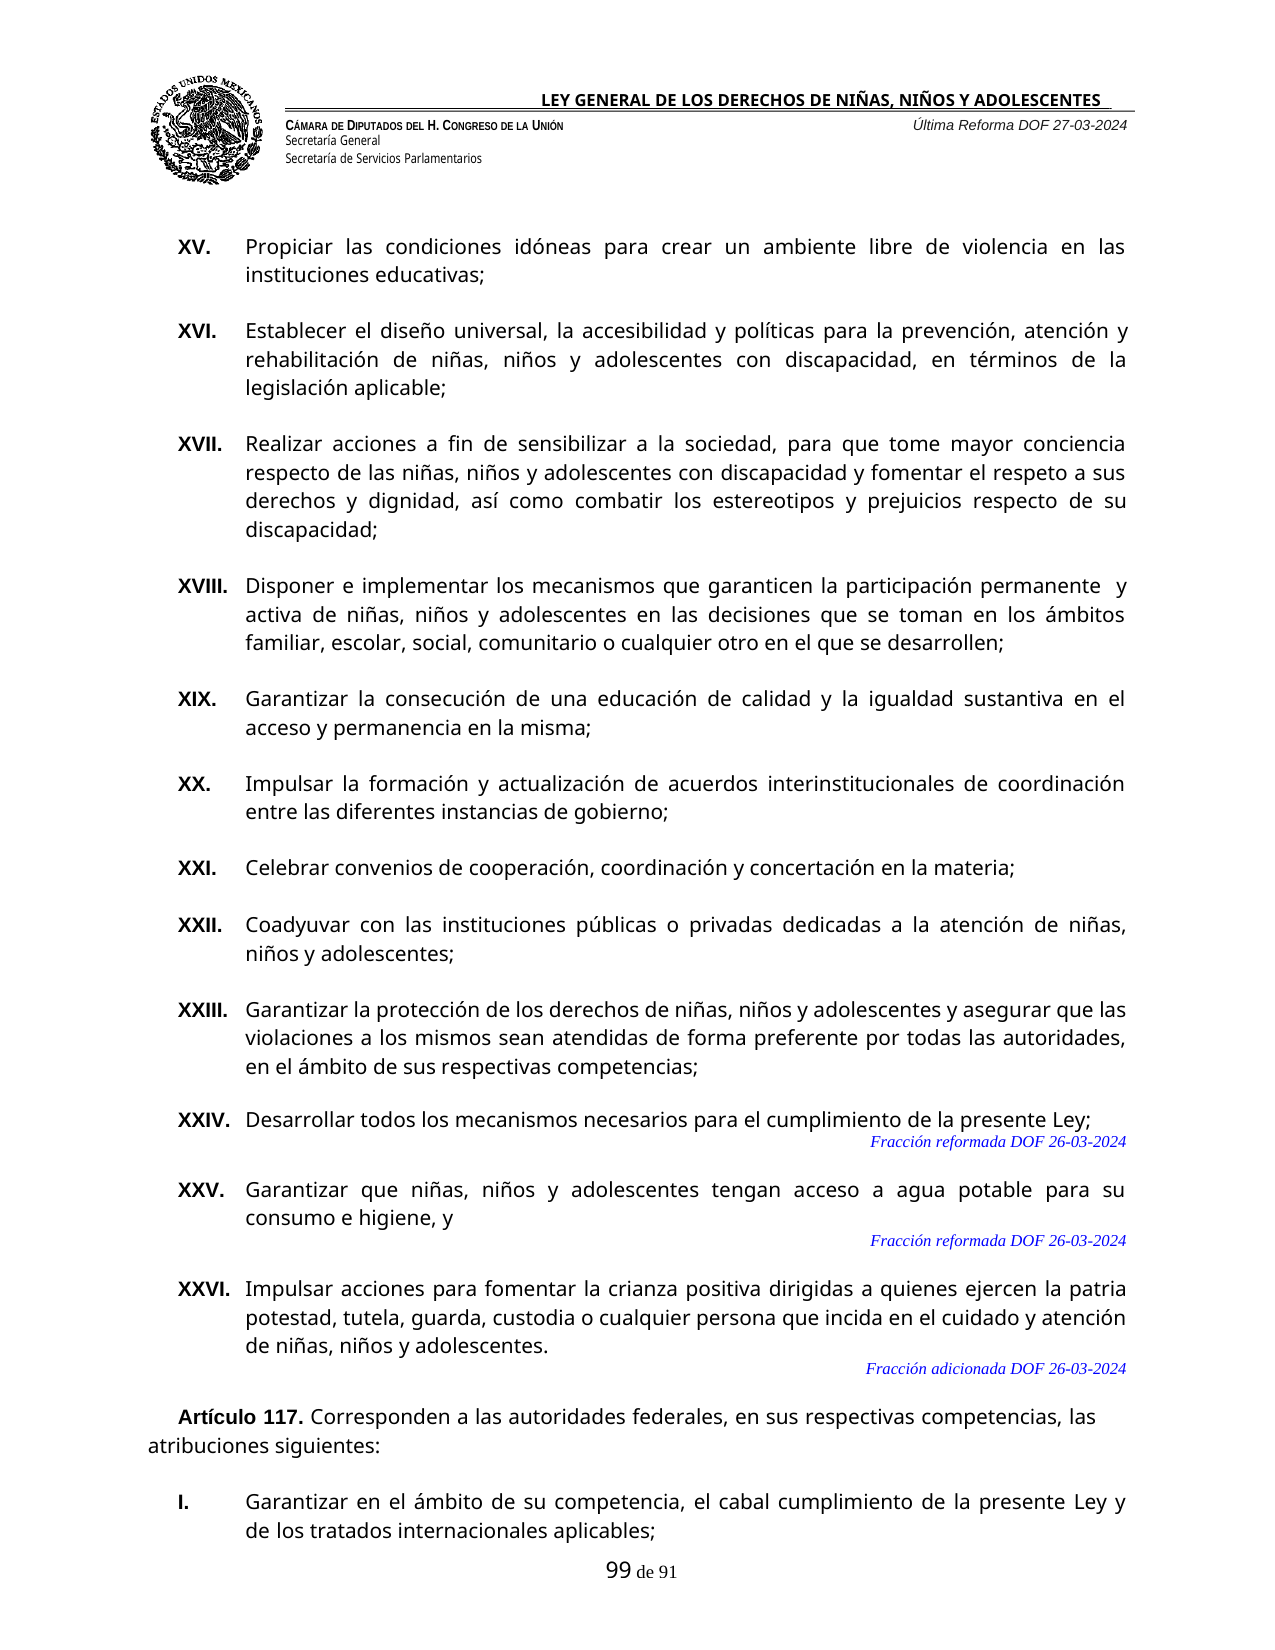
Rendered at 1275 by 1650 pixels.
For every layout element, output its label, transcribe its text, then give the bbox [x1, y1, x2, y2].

text Fracción reformada DOF 26-03-2024 [135, 1132, 1128, 1151]
list Desarrollar todos los mecanismos necesarios para el cumplimiento de la presente Ley; [178, 1108, 1139, 1132]
list Garantizar la protección de los derechos de niñas, niños y adolescentes y asegurar que las violaciones a los mismos sean atendidas de forma preferente por todas las autoridades, en el ámbito de sus respectivas competencias; [178, 995, 1127, 1080]
list Celebrar convenios de cooperación, coordinación y concertación en la materia; [178, 853, 1139, 882]
text Fracción reformada DOF 26-03-2024 [135, 1232, 1128, 1251]
text Fracción adicionada DOF 26-03-2024 [135, 1360, 1128, 1378]
list Coadyuvar con las instituciones públicas o privadas dedicadas a la atención de niñas, niños y adolescentes; [178, 911, 1128, 967]
list Garantizar en el ámbito de su competencia, el cabal cumplimiento de la presente Ley y de los tratados internacionales aplicables; [178, 1487, 1127, 1544]
text Artículo 117. Corresponden a las autoridades federales, en sus respectivas competencias, las atribuciones siguientes: [148, 1402, 1139, 1459]
picture [150, 75, 263, 185]
list Disponer e implementar los mecanismos que garanticen la participación permanente y activa de niñas, niños y adolescentes en las decisiones que se toman en los ámbitos familiar, escolar, social, comunitario o cualquier otro en el que se desarrollen; [178, 572, 1127, 657]
list Propiciar las condiciones idóneas para crear un ambiente libre de violencia en las instituciones educativas; [178, 232, 1126, 289]
list Realizar acciones a fin de sensibilizar a la sociedad, para que tome mayor conciencia respecto de las niñas, niños y adolescentes con discapacidad y fomentar el respeto a sus derechos y dignidad, así como combatir los estereotipos y prejuicios respecto de su discapacidad; [178, 429, 1127, 543]
list Impulsar la formación y actualización de acuerdos interinstitucionales de coordinación entre las diferentes instancias de gobierno; [178, 769, 1126, 826]
list Impulsar acciones para fomentar la crianza positiva dirigidas a quienes ejercen la patria potestad, tutela, guarda, custodia o cualquier persona que incida en el cuidado y atención de niñas, niños y adolescentes. [178, 1274, 1128, 1360]
list Garantizar que niñas, niños y adolescentes tengan acceso a agua potable para su consumo e higiene, y [178, 1175, 1127, 1232]
list Establecer el diseño universal, la accesibilidad y políticas para la prevención, atención y rehabilitación de niñas, niños y adolescentes con discapacidad, en términos de la legislación aplicable; [178, 317, 1128, 402]
list Garantizar la consecución de una educación de calidad y la igualdad sustantiva en el acceso y permanencia en la misma; [178, 684, 1127, 741]
